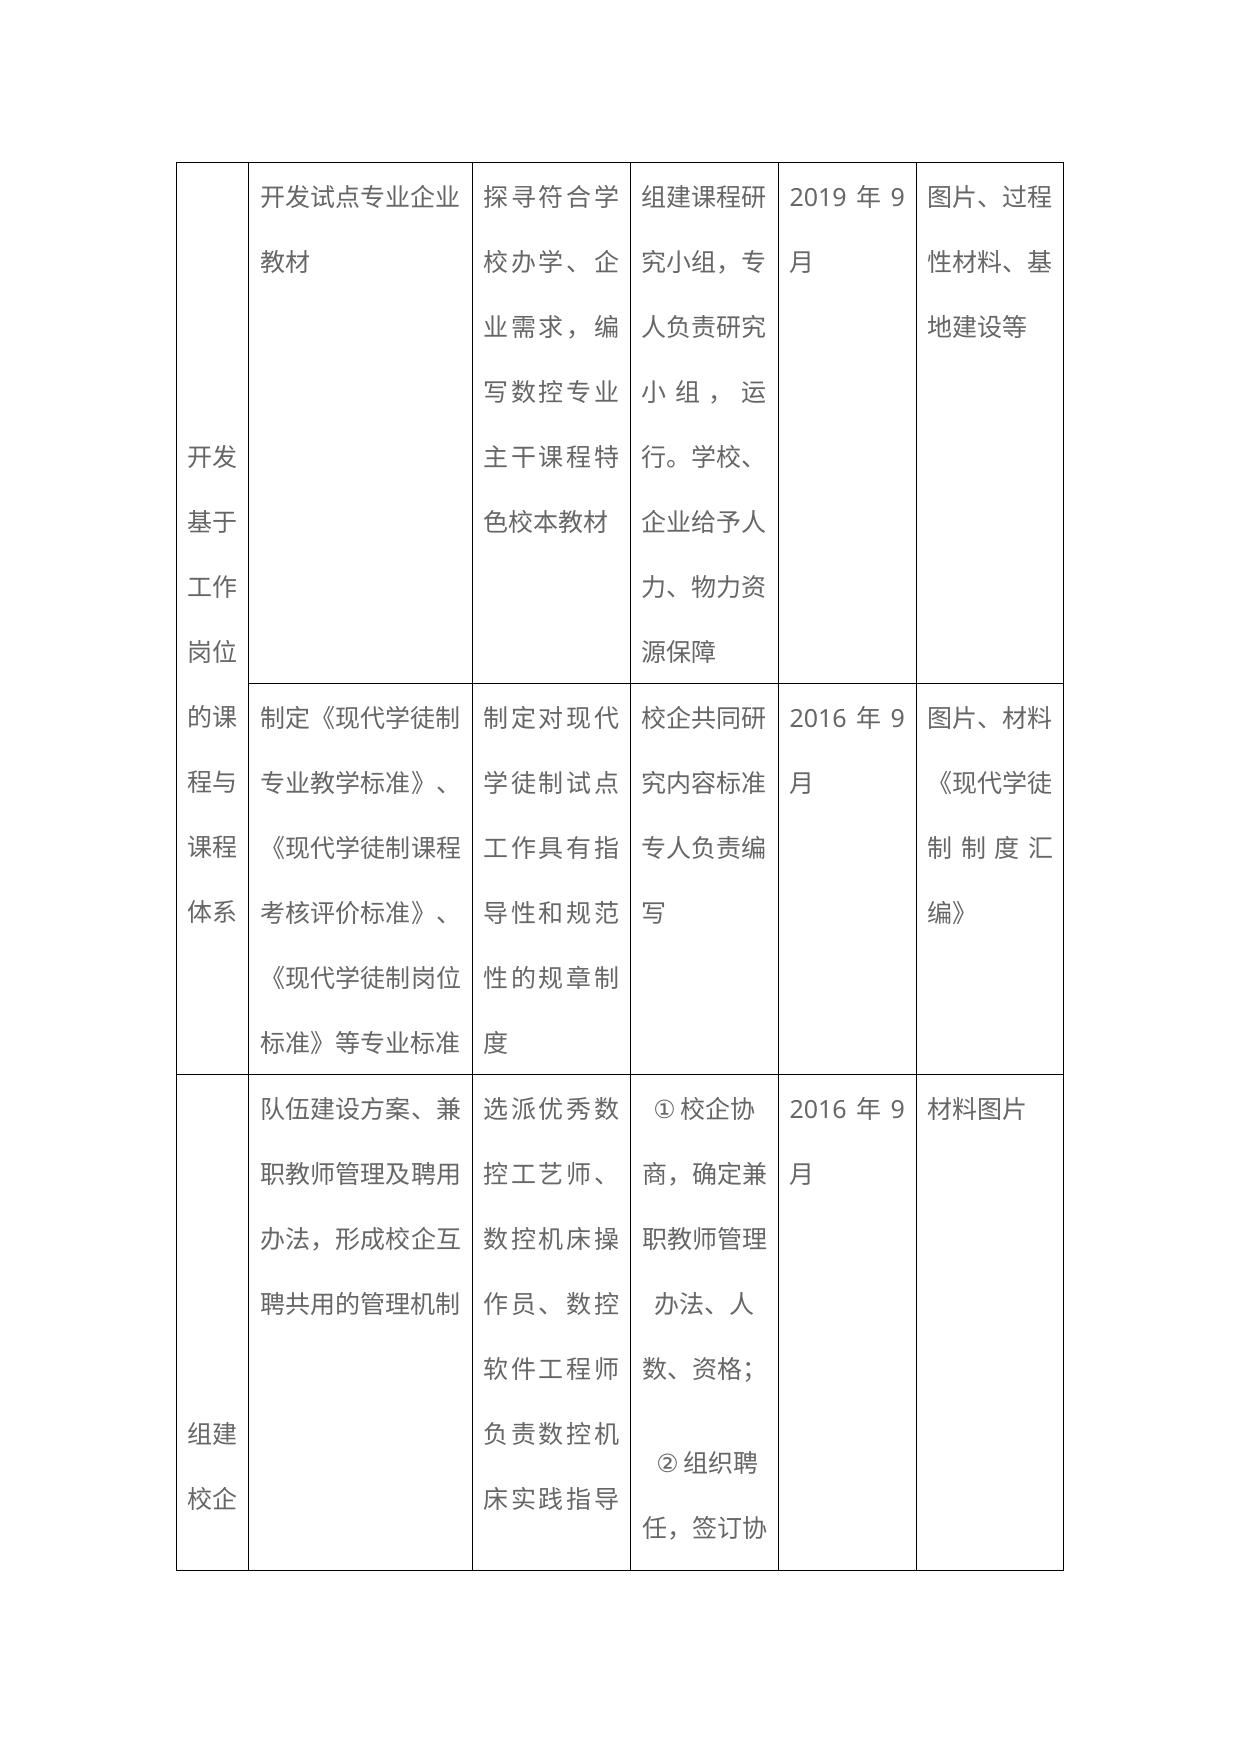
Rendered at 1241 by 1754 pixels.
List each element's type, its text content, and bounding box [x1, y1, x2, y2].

table_cell 2019年9月 [779, 163, 916, 683]
table_cell 校企共同研究内容标准专人负责编写 [631, 684, 778, 1074]
table_cell 组建校企共同教学团队 [177, 1075, 248, 1570]
table_cell 探寻符合学校办学、企业需求，编写数控专业主干课程特色校本教材 [473, 163, 630, 683]
table_cell 制定《现代学徒制专业教学标准》、《现代学徒制课程考核评价标准》、《现代学徒制岗位标准》等专业标准 [249, 684, 472, 1074]
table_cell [631, 1075, 778, 1570]
table_cell 材料图片 [917, 1075, 1063, 1570]
table_cell 制定对现代学徒制试点工作具有指导性和规范性的规章制度 [473, 684, 630, 1074]
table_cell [473, 1075, 630, 1570]
table_cell 图片、材料《现代学徒制制度汇编》 [917, 684, 1063, 1074]
table_cell 开发试点专业企业教材 [249, 163, 472, 683]
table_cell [249, 1075, 472, 1570]
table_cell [177, 163, 248, 1074]
table_cell 图片、过程性材料、基地建设等 [917, 163, 1063, 683]
table_cell 2016年9月 [779, 684, 916, 1074]
table_cell 2016年9月 [779, 1075, 916, 1570]
table_cell 组建课程研究小组，专人负责研究小组，运行。学校、企业给予人力、物力资源保障 [631, 163, 778, 683]
